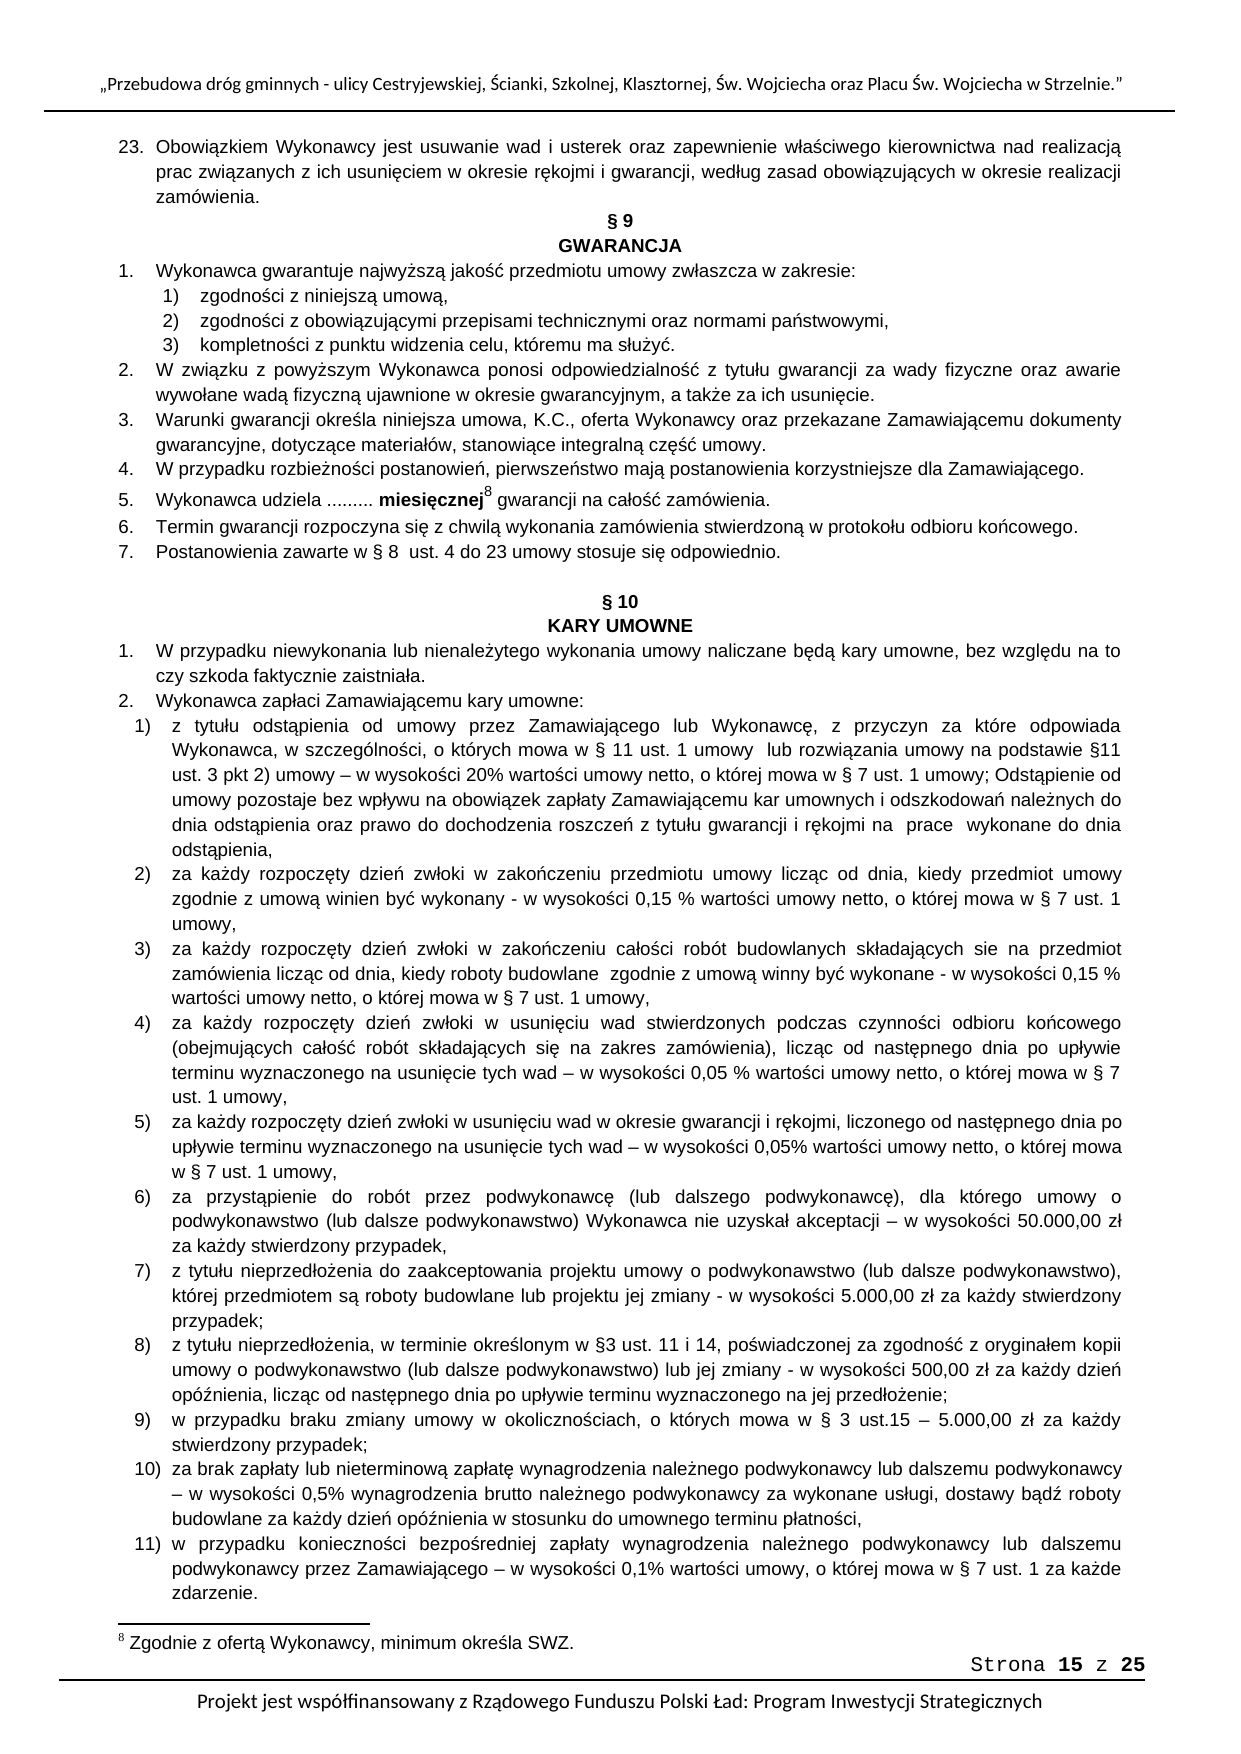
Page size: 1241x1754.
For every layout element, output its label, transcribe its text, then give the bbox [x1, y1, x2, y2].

list za każdy rozpoczęty dzień zwłoki w usunięciu wad stwierdzonych podczas czynności odbioru końcowego (obejmujących całość robót składających się na zakres zamówienia), licząc od następnego dnia po upływie terminu wyznaczonego na usunięcie tych wad – w wysokości 0,05 % wartości umowy netto, o której mowa w § 7 ust. 1 umowy, [134, 1012, 1122, 1108]
list za brak zapłaty lub nieterminową zapłatę wynagrodzenia należnego podwykonawcy lub dalszemu podwykonawcy – w wysokości 0,5% wynagrodzenia brutto należnego podwykonawcy za wykonane usługi, dostawy bądź roboty budowlane za każdy dzień opóźnienia w stosunku do umownego terminu płatności, [134, 1458, 1122, 1529]
text § 9 [118, 210, 1122, 232]
text KARY UMOWNE [118, 615, 1122, 637]
list zgodności z niniejszą umową, [162, 285, 1122, 306]
list za każdy rozpoczęty dzień zwłoki w zakończeniu całości robót budowlanych składających sie na przedmiot zamówienia licząc od dnia, kiedy roboty budowlane zgodnie z umową winny być wykonane - w wysokości 0,15 % wartości umowy netto, o której mowa w § 7 ust. 1 umowy, [134, 937, 1122, 1009]
list z tytułu nieprzedłożenia, w terminie określonym w §3 ust. 11 i 14, poświadczonej za zgodność z oryginałem kopii umowy o podwykonawstwo (lub dalsze podwykonawstwo) lub jej zmiany - w wysokości 500,00 zł za każdy dzień opóźnienia, licząc od następnego dnia po upływie terminu wyznaczonego na jej przedłożenie; [134, 1334, 1122, 1405]
list za każdy rozpoczęty dzień zwłoki w zakończeniu przedmiotu umowy licząc od dnia, kiedy przedmiot umowy zgodnie z umową winien być wykonany - w wysokości 0,15 % wartości umowy netto, o której mowa w § 7 ust. 1 umowy, [134, 863, 1122, 934]
list z tytułu odstąpienia od umowy przez Zamawiającego lub Wykonawcę, z przyczyn za które odpowiada Wykonawca, w szczególności, o których mowa w § 11 ust. 1 umowy lub rozwiązania umowy na podstawie §11 ust. 3 pkt 2) umowy – w wysokości 20% wartości umowy netto, o której mowa w § 7 ust. 1 umowy; Odstąpienie od umowy pozostaje bez wpływu na obowiązek zapłaty Zamawiającemu kar umownych i odszkodowań należnych do dnia odstąpienia oraz prawo do dochodzenia roszczeń z tytułu gwarancji i rękojmi na prace wykonane do dnia odstąpienia, [134, 714, 1122, 860]
list W przypadku rozbieżności postanowień, pierwszeństwo mają postanowienia korzystniejsze dla Zamawiającego. [118, 458, 1122, 480]
text GWARANCJA [118, 235, 1122, 257]
list Wykonawca gwarantuje najwyższą jakość przedmiotu umowy zwłaszcza w zakresie: [118, 260, 1122, 281]
list W związku z powyższym Wykonawca ponosi odpowiedzialność z tytułu gwarancji za wady fizyczne oraz awarie wywołane wadą fizyczną ujawnione w okresie gwarancyjnym, a także za ich usunięcie. [118, 359, 1122, 405]
list w przypadku konieczności bezpośredniej zapłaty wynagrodzenia należnego podwykonawcy lub dalszemu podwykonawcy przez Zamawiającego – w wysokości 0,1% wartości umowy, o której mowa w § 7 ust. 1 za każde zdarzenie. [134, 1532, 1122, 1604]
text § 10 [118, 590, 1122, 612]
list Wykonawca udziela ......... miesięcznej gwarancji na całość zamówienia. [118, 483, 1122, 512]
list Postanowienia zawarte w § 8 ust. 4 do 23 umowy stosuje się odpowiednio. [118, 541, 1122, 562]
list zgodności z obowiązującymi przepisami technicznymi oraz normami państwowymi, [162, 309, 1122, 331]
list w przypadku braku zmiany umowy w okolicznościach, o których mowa w § 3 ust.15 – 5.000,00 zł za każdy stwierdzony przypadek; [134, 1408, 1122, 1455]
list Obowiązkiem Wykonawcy jest usuwanie wad i usterek oraz zapewnienie właściwego kierownictwa nad realizacją prac związanych z ich usunięciem w okresie rękojmi i gwarancji, według zasad obowiązujących w okresie realizacji zamówienia. [118, 136, 1122, 207]
list za przystąpienie do robót przez podwykonawcę (lub dalszego podwykonawcę), dla którego umowy o podwykonawstwo (lub dalsze podwykonawstwo) Wykonawca nie uzyskał akceptacji – w wysokości 50.000,00 zł za każdy stwierdzony przypadek, [134, 1185, 1122, 1257]
list kompletności z punktu widzenia celu, któremu ma służyć. [162, 334, 1122, 356]
list za każdy rozpoczęty dzień zwłoki w usunięciu wad w okresie gwarancji i rękojmi, liczonego od następnego dnia po upływie terminu wyznaczonego na usunięcie tych wad – w wysokości 0,05% wartości umowy netto, o której mowa w § 7 ust. 1 umowy, [134, 1111, 1122, 1182]
list Termin gwarancji rozpoczyna się z chwilą wykonania zamówienia stwierdzoną w protokołu odbioru końcowego. [118, 516, 1122, 538]
list W przypadku niewykonania lub nienależytego wykonania umowy naliczane będą kary umowne, bez względu na to czy szkoda faktycznie zaistniała. [118, 640, 1122, 686]
list Warunki gwarancji określa niniejsza umowa, K.C., oferta Wykonawcy oraz przekazane Zamawiającemu dokumenty gwarancyjne, dotyczące materiałów, stanowiące integralną część umowy. [118, 409, 1122, 455]
list Wykonawca zapłaci Zamawiającemu kary umowne: [118, 689, 1122, 711]
list z tytułu nieprzedłożenia do zaakceptowania projektu umowy o podwykonawstwo (lub dalsze podwykonawstwo), której przedmiotem są roboty budowlane lub projektu jej zmiany - w wysokości 5.000,00 zł za każdy stwierdzony przypadek; [134, 1260, 1122, 1331]
